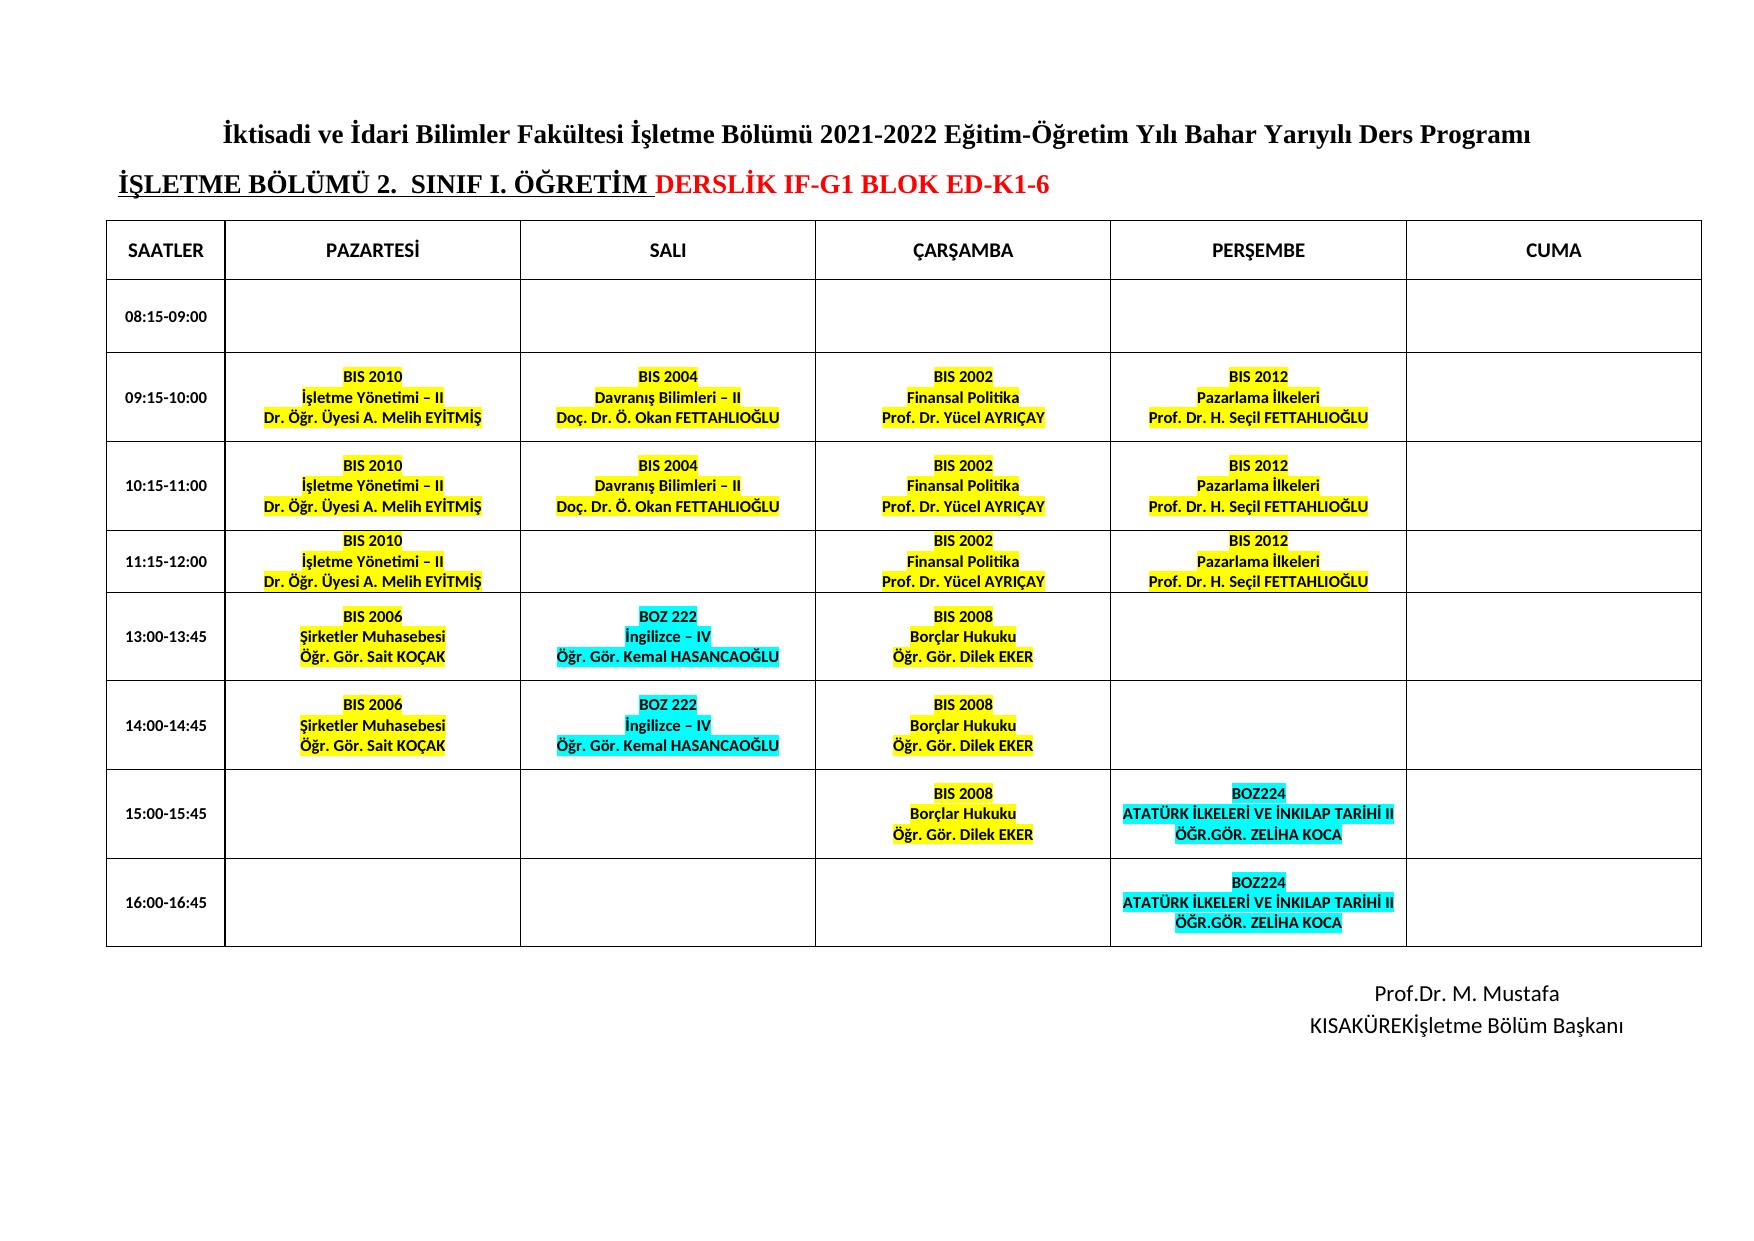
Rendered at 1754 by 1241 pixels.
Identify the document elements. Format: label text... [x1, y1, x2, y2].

table_cell 16:00-16:45 [107, 859, 224, 946]
subtitle İŞLETME BÖLÜMÜ 2. SINIF I. ÖĞRETİM DERSLİK IF-G1 BLOK ED-K1-6 [118, 168, 1636, 199]
table_cell [521, 280, 815, 352]
table_cell [1407, 531, 1701, 592]
table_header PAZARTESİ [226, 221, 520, 279]
table_cell 08:15-09:00 [107, 280, 224, 352]
table_cell [521, 859, 815, 946]
table_cell [816, 859, 1110, 946]
table_header CUMA [1407, 221, 1701, 279]
subtitle İktisadi ve İdari Bilimler Fakültesi İşletme Bölümü 2021-2022 Eğitim-Öğretim Yılı Bahar Yarıyılı Ders Programı [118, 118, 1636, 149]
table_cell BIS 2012 Pazarlama İlkeleri Prof. Dr. H. Seçil FETTAHLIOĞLU [1111, 353, 1406, 441]
table_cell BOZ 222 İngilizce – IV Öğr. Gör. Kemal HASANCAOĞLU [521, 681, 815, 769]
table_cell [521, 770, 815, 857]
table_cell [1407, 593, 1701, 680]
table_header PERŞEMBE [1111, 221, 1406, 279]
table_cell [1407, 280, 1701, 352]
table_cell [226, 770, 520, 857]
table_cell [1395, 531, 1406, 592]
table_cell BIS 2008 Borçlar Hukuku Öğr. Gör. Dilek EKER [816, 770, 1110, 857]
table_cell [1111, 280, 1406, 352]
table_cell BIS 2008 Borçlar Hukuku Öğr. Gör. Dilek EKER [816, 681, 1110, 769]
table_cell [1407, 681, 1701, 769]
table_cell [1407, 859, 1701, 946]
table_cell [226, 280, 520, 352]
table_cell [1407, 353, 1701, 441]
table_cell 14:00-14:45 [107, 681, 224, 769]
table_cell BIS 2006 Şirketler Muhasebesi Öğr. Gör. Sait KOÇAK [226, 681, 520, 769]
table_cell BIS 2004 Davranış Bilimleri – II Doç. Dr. Ö. Okan FETTAHLIOĞLU [521, 442, 815, 529]
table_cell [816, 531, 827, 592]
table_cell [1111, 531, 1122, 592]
table_cell BIS 2010 İşletme Yönetimi – II Dr. Öğr. Üyesi A. Melih EYİTMİŞ [226, 353, 520, 441]
table_cell BIS 2002 Finansal Politika Prof. Dr. Yücel AYRIÇAY [816, 442, 1110, 529]
table_cell 11:15-12:00 [107, 531, 224, 592]
table_cell [521, 531, 815, 592]
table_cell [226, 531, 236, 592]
table_cell BOZ224 ATATÜRK İLKELERİ VE İNKILAP TARİHİ II ÖĞR.GÖR. ZELİHA KOCA [1111, 859, 1406, 946]
table_cell [1111, 681, 1406, 769]
table_cell [1407, 442, 1701, 529]
table_cell [1111, 593, 1406, 680]
table_cell 10:15-11:00 [107, 442, 224, 529]
table_cell BOZ 222 İngilizce – IV Öğr. Gör. Kemal HASANCAOĞLU [521, 593, 815, 680]
table_cell BIS 2010 İşletme Yönetimi – II Dr. Öğr. Üyesi A. Melih EYİTMİŞ [226, 442, 520, 529]
table_cell BIS 2006 Şirketler Muhasebesi Öğr. Gör. Sait KOÇAK [226, 593, 520, 680]
table_cell BIS 2008 Borçlar Hukuku Öğr. Gör. Dilek EKER [816, 593, 1110, 680]
table_cell BOZ224 ATATÜRK İLKELERİ VE İNKILAP TARİHİ II ÖĞR.GÖR. ZELİHA KOCA [1111, 770, 1406, 857]
table_cell BIS 2002 Finansal Politika Prof. Dr. Yücel AYRIÇAY [816, 353, 1110, 441]
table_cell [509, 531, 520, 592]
table_cell [816, 280, 1110, 352]
table_cell 13:00-13:45 [107, 593, 224, 680]
table_cell BIS 2012 Pazarlama İlkeleri Prof. Dr. H. Seçil FETTAHLIOĞLU [1111, 442, 1406, 529]
table_cell BIS 2004 Davranış Bilimleri – II Doç. Dr. Ö. Okan FETTAHLIOĞLU [521, 353, 815, 441]
table_header SAATLER [107, 221, 224, 279]
table_cell 09:15-10:00 [107, 353, 224, 441]
table_cell [226, 859, 520, 946]
text Prof.Dr. M. Mustafa KISAKÜREKİşletme Bölüm Başkanı [1298, 979, 1636, 1039]
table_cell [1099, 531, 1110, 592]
table_cell 15:00-15:45 [107, 770, 224, 857]
table_cell [1407, 770, 1701, 857]
table_header ÇARŞAMBA [816, 221, 1110, 279]
table_header SALI [521, 221, 815, 279]
